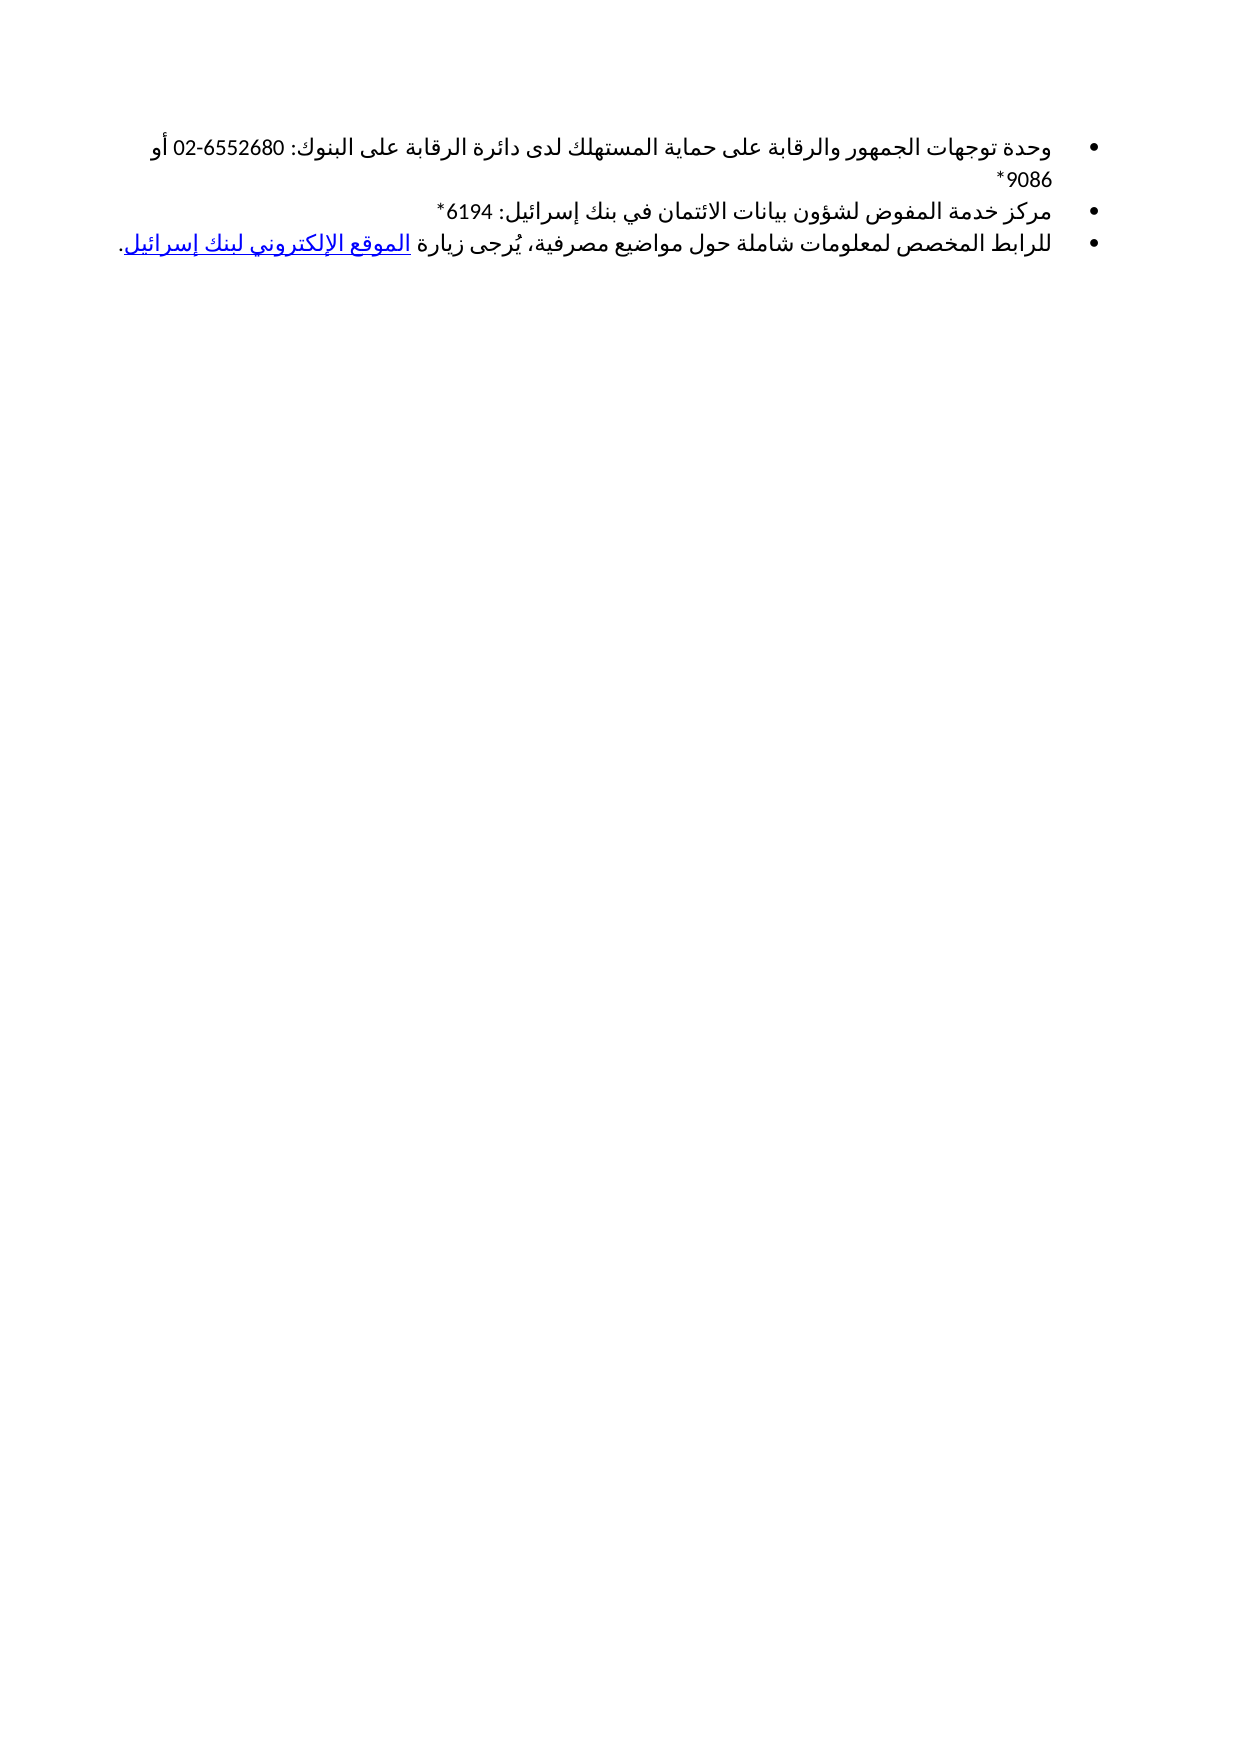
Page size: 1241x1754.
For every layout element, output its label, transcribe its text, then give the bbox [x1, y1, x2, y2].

list وحدة توجهات الجمهور والرقابة على حماية المستهلك لدى دائرة الرقابة على البنوك: ‎02-6552680 أو ‎*9086 [112, 133, 1090, 193]
list مركز خدمة المفوض لشؤون بيانات الائتمان في بنك إسرائيل: ‎*6194 [112, 197, 1090, 225]
list للرابط المخصص لمعلومات شاملة حول مواضيع مصرفية، يُرجى زيارة الموقع الإلكتروني لبنك إسرائيل. [112, 229, 1090, 257]
